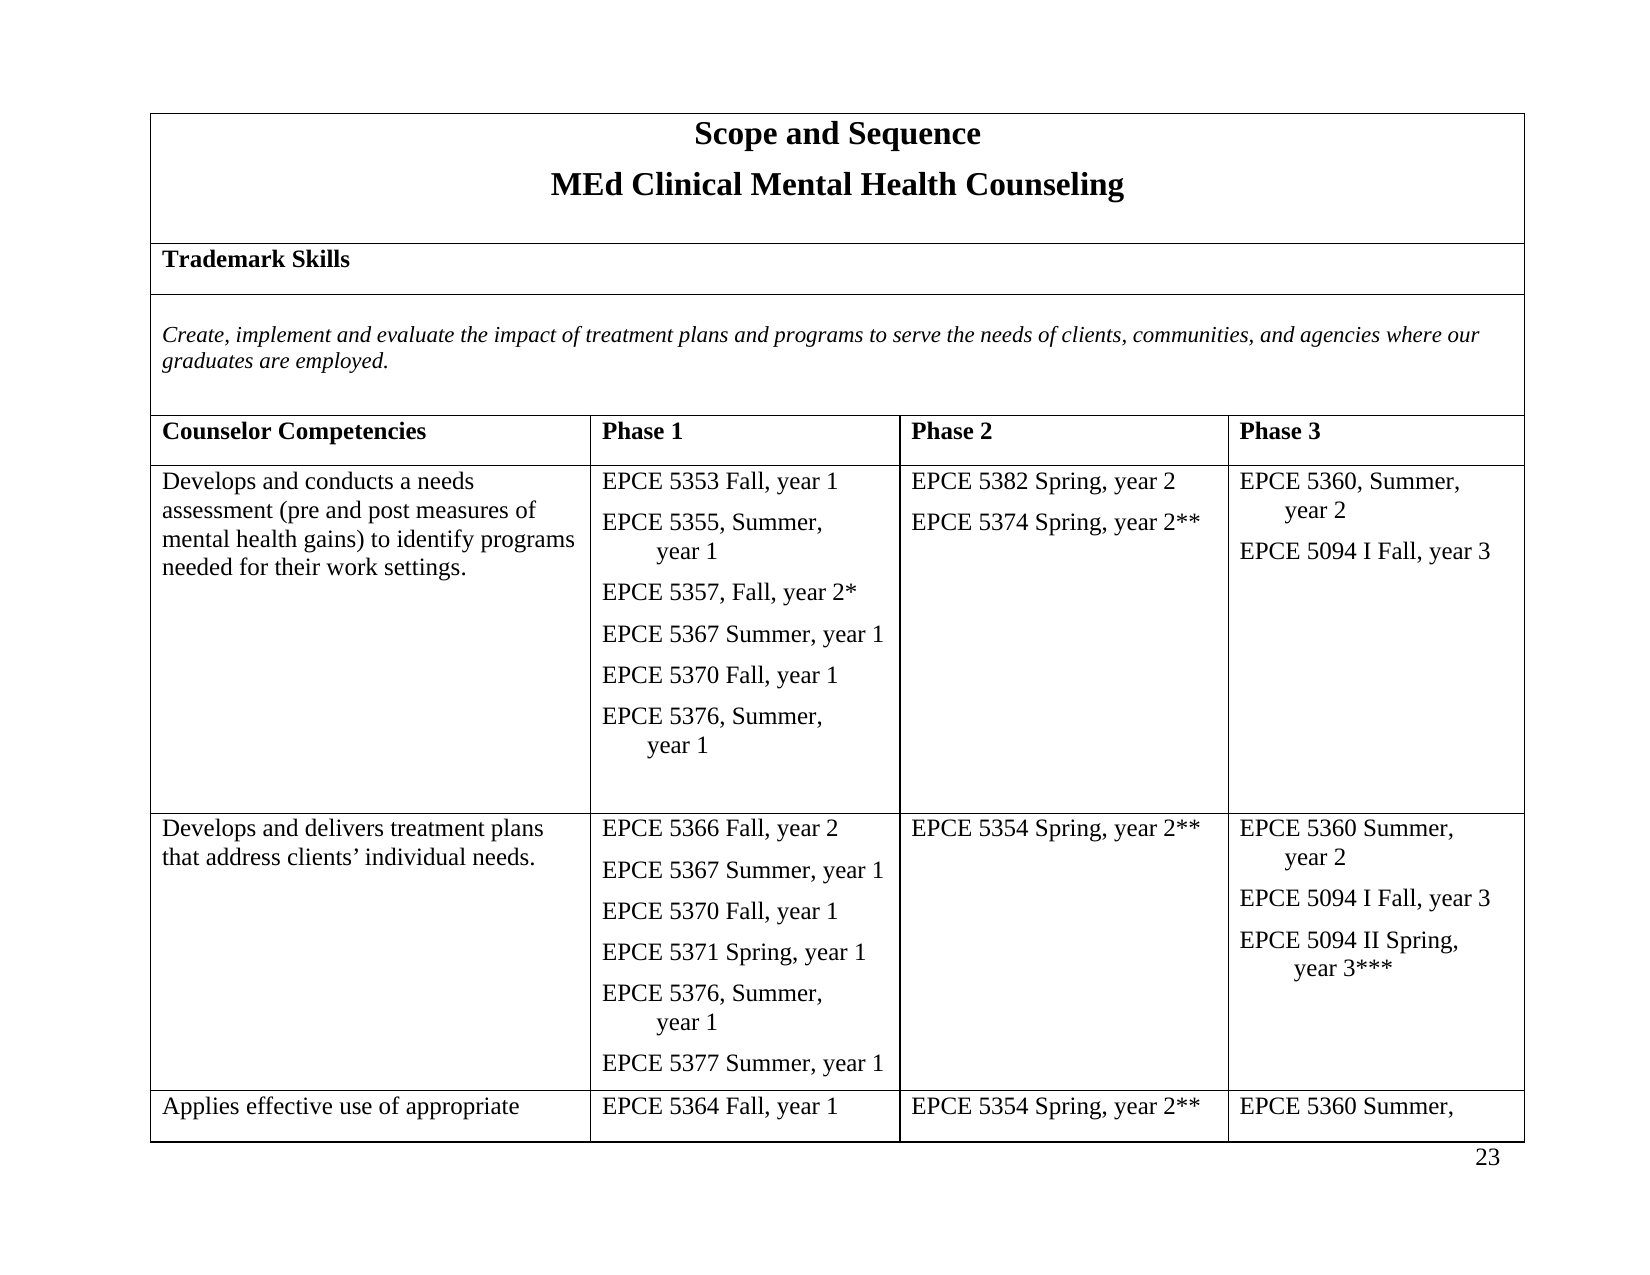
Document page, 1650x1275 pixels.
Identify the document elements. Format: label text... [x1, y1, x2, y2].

table_cell EPCE 5366 Fall, year 2 EPCE 5367 Summer, year 1 EPCE 5370 Fall, year 1 EPCE 5371 Spring, year 1 EPCE 5376, Summer, year 1 EPCE 5377 Summer, year 1 [591, 814, 899, 1090]
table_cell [151, 1091, 590, 1141]
table_cell Counselor Competencies [151, 416, 590, 465]
table_cell Develops and conducts a needs assessment (pre and post measures of mental health gains) to identify programs needed for their work settings. [151, 466, 590, 812]
table_cell Trademark Skills [151, 244, 1524, 293]
table_cell EPCE 5354 Spring, year 2** [901, 814, 1228, 1090]
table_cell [901, 1091, 1228, 1141]
table_cell EPCE 5360, Summer, year 2 EPCE 5094 I Fall, year 3 [1229, 466, 1524, 812]
table_cell EPCE 5382 Spring, year 2 EPCE 5374 Spring, year 2** [901, 466, 1228, 812]
table_cell Develops and delivers treatment plans that address clients’ individual needs. [151, 814, 590, 1090]
table_cell Phase 2 [901, 416, 1228, 465]
table_cell EPCE 5353 Fall, year 1 EPCE 5355, Summer, year 1 EPCE 5357, Fall, year 2* EPCE 5367 Summer, year 1 EPCE 5370 Fall, year 1 EPCE 5376, Summer, year 1 [591, 466, 899, 812]
table_cell EPCE 5360 Summer, year 2 EPCE 5094 I Fall, year 3 EPCE 5094 II Spring, year 3*** [1229, 814, 1524, 1090]
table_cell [591, 1091, 899, 1141]
table_cell Create, implement and evaluate the impact of treatment plans and programs to serve the needs of clients, communities, and agencies where our graduates are employed. [151, 295, 1524, 415]
table_cell Phase 3 [1229, 416, 1524, 465]
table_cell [1229, 1091, 1524, 1141]
table_header Scope and Sequence MEd Clinical Mental Health Counseling [151, 114, 1524, 243]
table_cell Phase 1 [591, 416, 899, 465]
